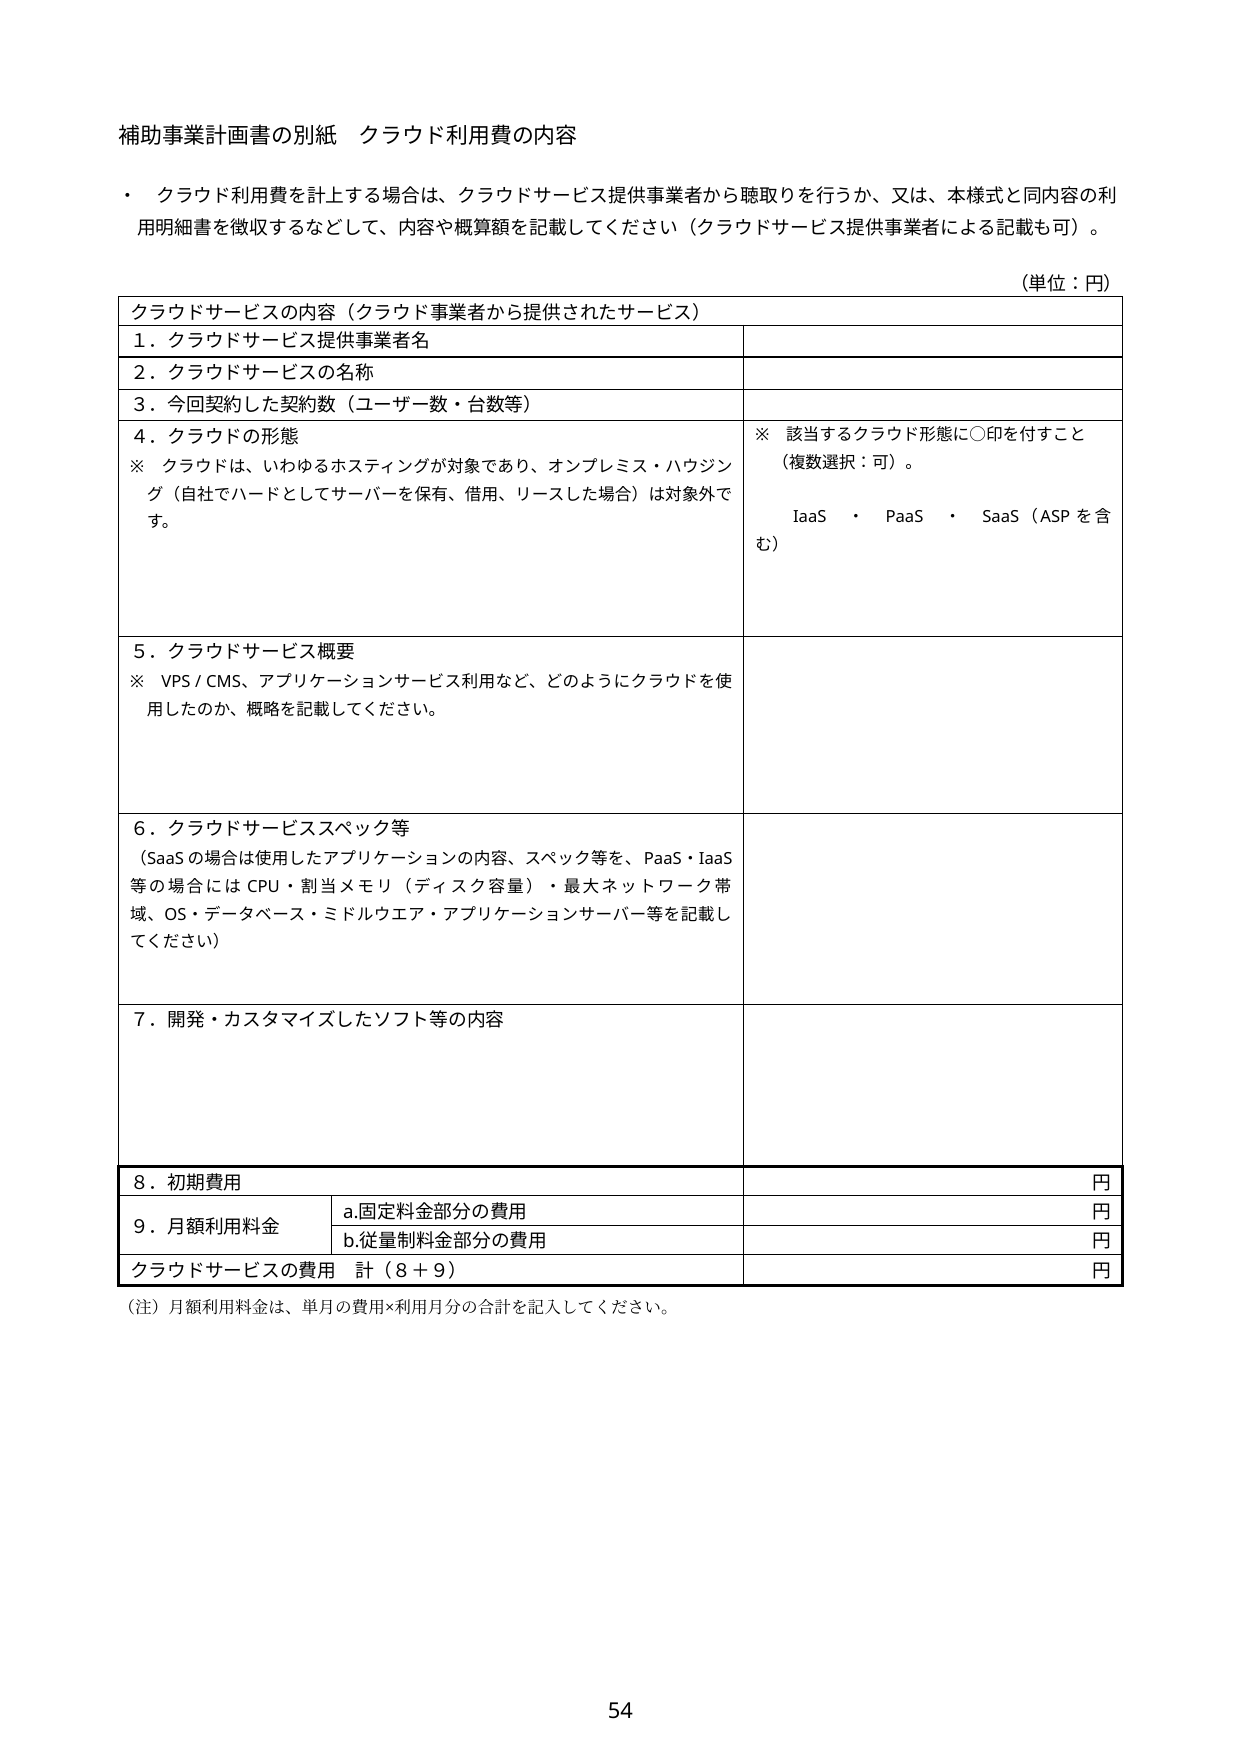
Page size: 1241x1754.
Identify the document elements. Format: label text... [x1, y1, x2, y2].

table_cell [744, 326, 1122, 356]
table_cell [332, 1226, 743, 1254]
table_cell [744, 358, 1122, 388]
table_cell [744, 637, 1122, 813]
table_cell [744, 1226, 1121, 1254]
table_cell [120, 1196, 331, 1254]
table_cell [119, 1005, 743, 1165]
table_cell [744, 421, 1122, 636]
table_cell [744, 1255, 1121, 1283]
text （注）月額利用料金は、単月の費用×利用月分の合計を記入してください。 [118, 1287, 1122, 1320]
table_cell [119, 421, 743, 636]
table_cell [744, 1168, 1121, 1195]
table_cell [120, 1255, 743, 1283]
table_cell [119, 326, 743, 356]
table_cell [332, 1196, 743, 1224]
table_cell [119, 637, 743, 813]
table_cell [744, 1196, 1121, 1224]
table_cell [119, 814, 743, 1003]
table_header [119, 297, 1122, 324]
text ・ クラウド利用費を計上する場合は、クラウドサービス提供事業者から聴取りを行うか、又は、本様式と同内容の利用明細書を徴収するなどして、内容や概算額を記載してください（クラウドサービス提供事業者による記載も可）。 [118, 181, 1122, 239]
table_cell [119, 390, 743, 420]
text （単位：円） [118, 269, 1122, 296]
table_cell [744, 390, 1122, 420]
text 補助事業計画書の別紙 クラウド利用費の内容 [118, 118, 1122, 150]
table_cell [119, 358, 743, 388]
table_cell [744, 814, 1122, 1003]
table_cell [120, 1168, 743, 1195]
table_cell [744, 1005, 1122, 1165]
